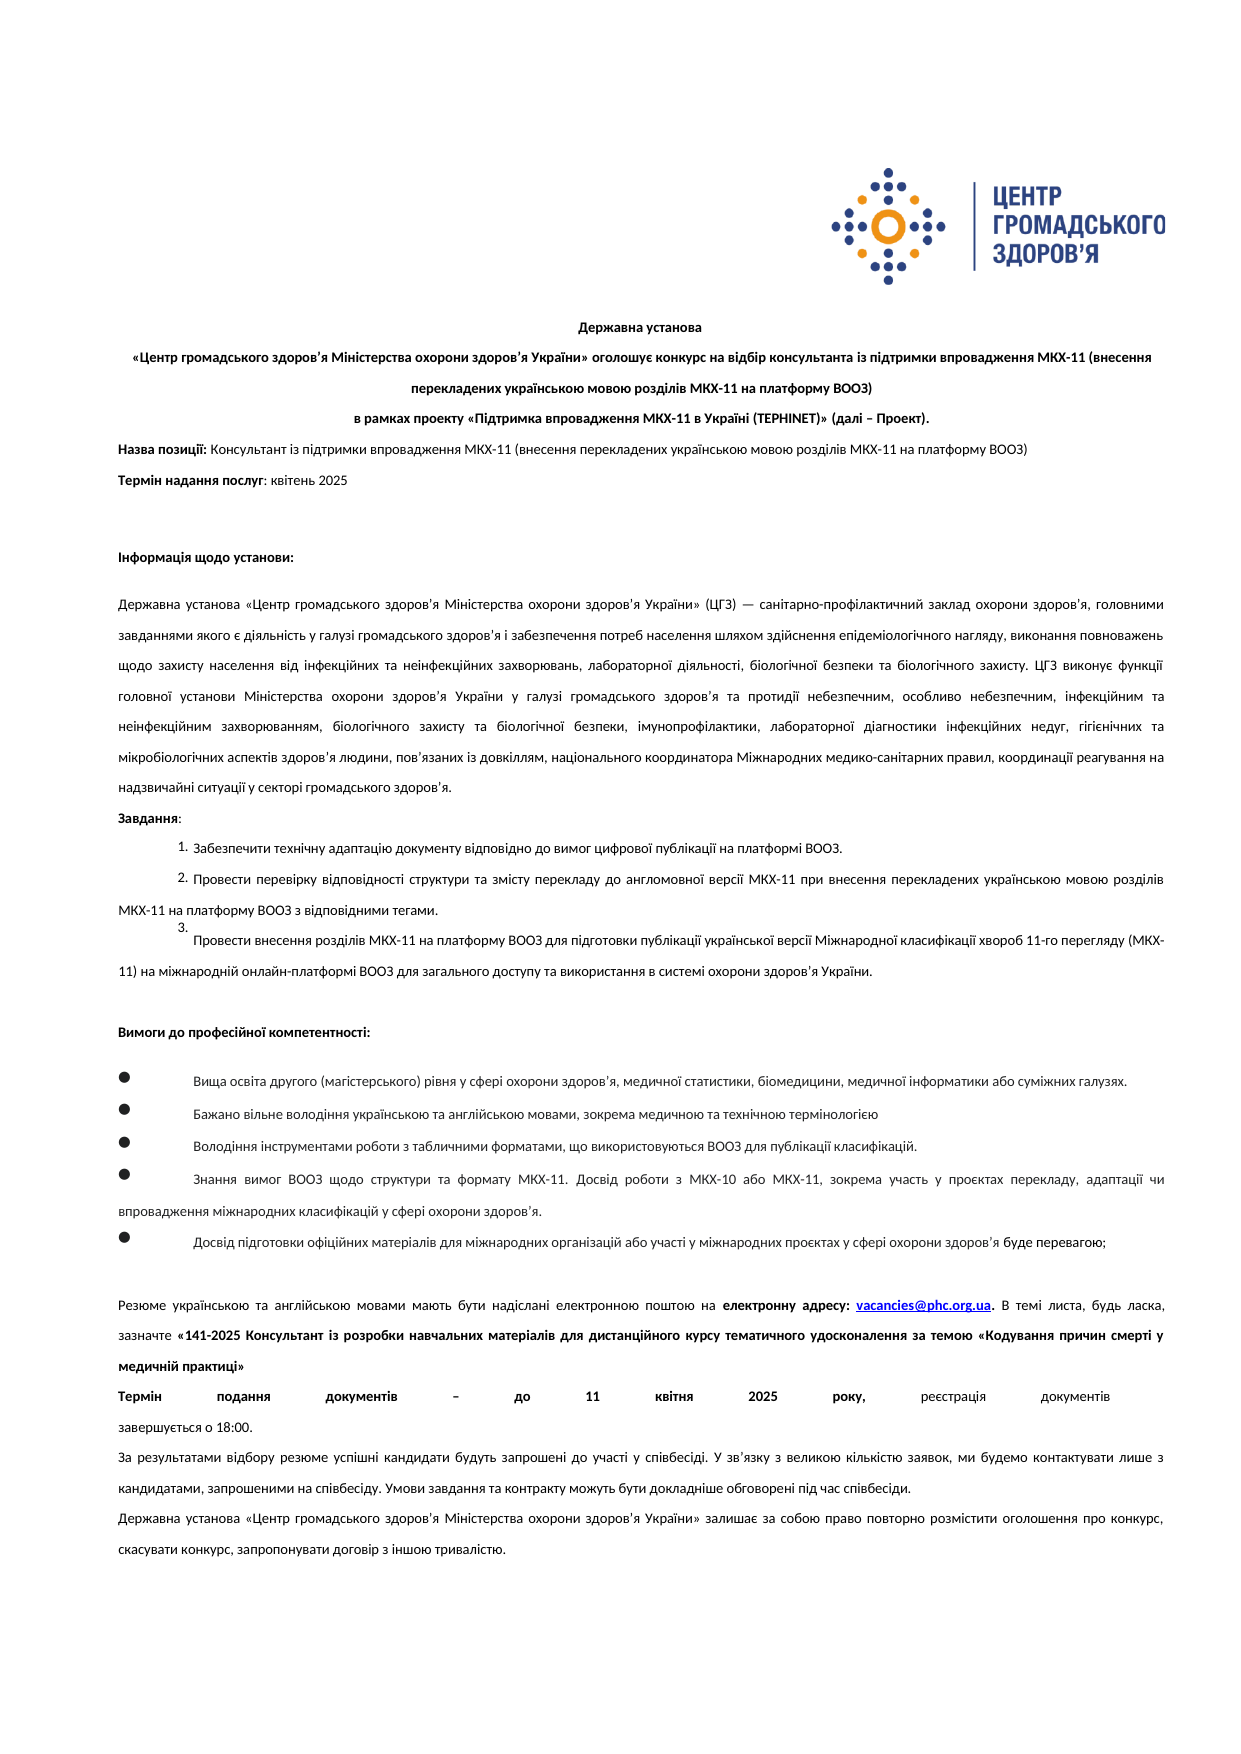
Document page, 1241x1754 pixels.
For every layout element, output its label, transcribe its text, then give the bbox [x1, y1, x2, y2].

text Вимоги до професійної компетентності: [118, 1010, 1165, 1041]
list Знання вимог ВООЗ щодо структури та формату МКХ-11. Досвід роботи з МКХ-10 або МКХ-11, зокрема участь у проєктах перекладу, адаптації чи впровадження міжнародних класифікацій у сфері охорони здоров’я. [118, 1157, 1165, 1220]
text Резюме українською та англійською мовами мають бути надіслані електронною поштою на електронну адресу: vacancies@phc.org.ua. В темі листа, будь ласка, зазначте «141-2025 Консультант із розробки навчальних матеріалів для дистанційного курсу тематичного удосконалення за темою «Кодування причин смерті у медичній практиці» [118, 1283, 1165, 1375]
text Термін подання документів – до 11 квітня 2025 року, реєстрація документів завершується о 18:00. [118, 1375, 1165, 1436]
list Бажано вільне володіння українською та англійською мовами, зокрема медичною та технічною термінологією [118, 1092, 1165, 1125]
text Назва позиції: Консультант із підтримки впровадження МКХ-11 (внесення перекладених українською мовою розділів МКХ-11 на платформу ВООЗ) [118, 428, 1165, 458]
list Вища освіта другого (магістерського) рівня у сфері охорони здоров’я, медичної статистики, біомедицини, медичної інформатики або суміжних галузях. [118, 1060, 1165, 1092]
text Завдання: [118, 797, 1165, 827]
list Забезпечити технічну адаптацію документу відповідно до вимог цифрової публікації на платформі ВООЗ. [118, 827, 1165, 858]
text Державна установа «Центр громадського здоров’я Міністерства охорони здоров’я України» оголошує конкурс на відбір консультанта із підтримки впровадження МКХ-11 (внесення перекладених українською мовою розділів МКХ-11 на платформу ВООЗ) [118, 306, 1165, 397]
text Інформація щодо установи: [118, 536, 1165, 566]
text в рамках проекту «Підтримка впровадження МКХ-11 в Україні (TEPHINET)» (далі – Проект). [118, 397, 1165, 428]
text Державна установа «Центр громадського здоров’я Міністерства охорони здоров’я України» (ЦГЗ) — санітарно-профілактичний заклад охорони здоров’я, головними завданнями якого є діяльність у галузі громадського здоров’я і забезпечення потреб населення шляхом здійснення епідеміологічного нагляду, виконання повноважень щодо захисту населення від інфекційних та неінфекційних захворювань, лабораторної діяльності, біологічної безпеки та біологічного захисту. ЦГЗ виконує функції головної установи Міністерства охорони здоров’я України у галузі громадського здоров’я та протидії небезпечним, особливо небезпечним, інфекційним та неінфекційним захворюванням, біологічного захисту та біологічної безпеки, імунопрофілактики, лабораторної діагностики інфекційних недуг, гігієнічних та мікробіологічних аспектів здоров’я людини, пов’язаних із довкіллям, національного координатора Міжнародних медико-санітарних правил, координації реагування на надзвичайні ситуації у секторі громадського здоров’я. [118, 583, 1165, 797]
list Володіння інструментами роботи з табличними форматами, що використовуються ВООЗ для публікації класифікацій. [118, 1125, 1165, 1157]
list Досвід підготовки офіційних матеріалів для міжнародних організацій або участі у міжнародних проєктах у сфері охорони здоров’я буде перевагою; [118, 1220, 1165, 1253]
text Термін надання послуг: квітень 2025 [118, 458, 1165, 489]
picture [831, 168, 1166, 285]
text За результатами відбору резюме успішні кандидати будуть запрошені до участі у співбесіді. У зв’язку з великою кількістю заявок, ми будемо контактувати лише з кандидатами, запрошеними на співбесіду. Умови завдання та контракту можуть бути докладніше обговорені під час співбесіди. [118, 1436, 1165, 1497]
text Державна установа «Центр громадського здоров’я Міністерства охорони здоров’я України» залишає за собою право повторно розмістити оголошення про конкурс, скасувати конкурс, запропонувати договір з іншою тривалістю. [118, 1497, 1165, 1558]
list Провести перевірку відповідності структури та змісту перекладу до англомовної версії МКХ-11 при внесення перекладених українською мовою розділів МКХ-11 на платформу ВООЗ з відповідними тегами. [118, 858, 1165, 919]
list Провести внесення розділів МКХ-11 на платформу ВООЗ для підготовки публікації української версії Міжнародної класифікації хвороб 11-го перегляду (МКХ-11) на міжнародній онлайн-платформі ВООЗ для загального доступу та використання в системі охорони здоров’я України. [118, 919, 1165, 980]
